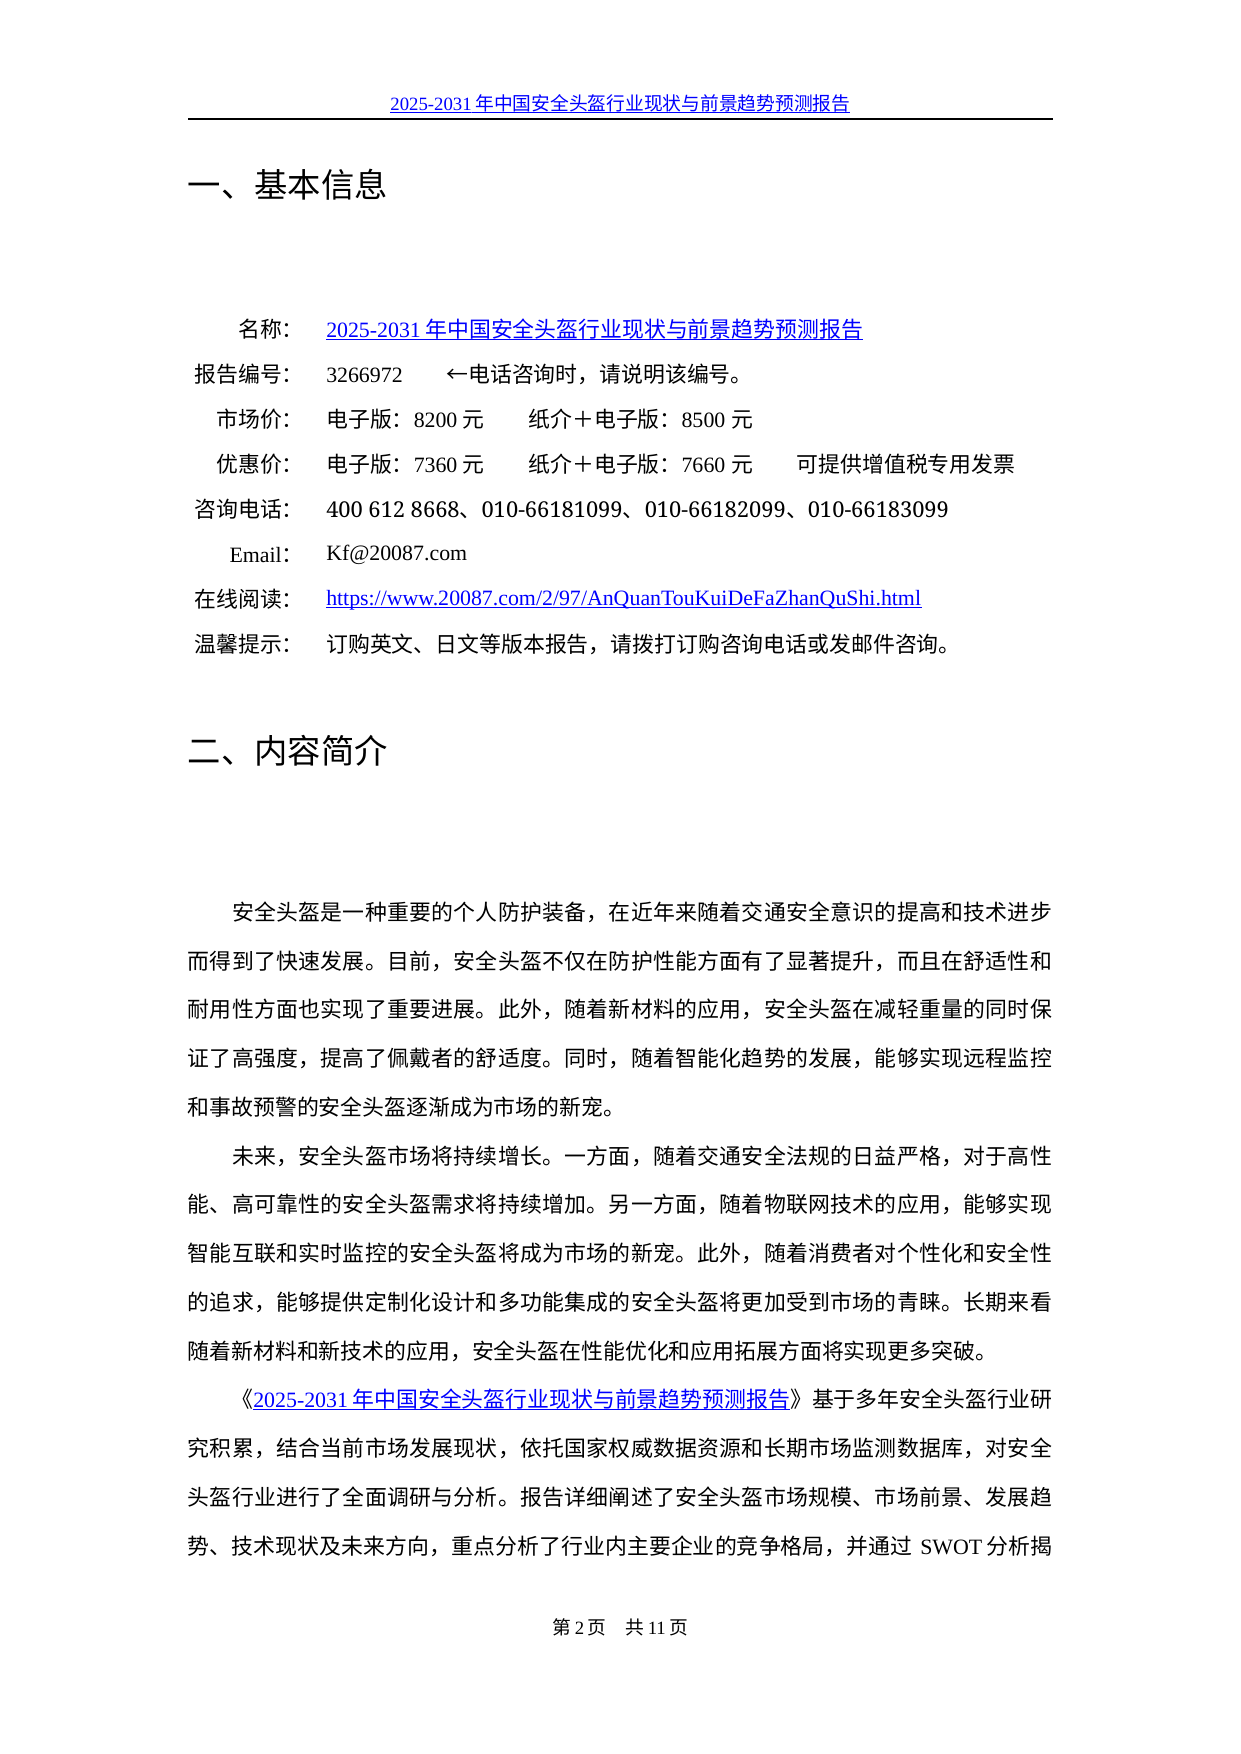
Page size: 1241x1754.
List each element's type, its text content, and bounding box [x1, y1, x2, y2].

table_cell [315, 582, 1073, 627]
table_cell 3266972 ←电话咨询时，请说明该编号。 [315, 357, 1073, 402]
table_cell 温馨提示： [167, 627, 315, 672]
table_cell Kf@20087.com [315, 537, 1073, 582]
table_cell 在线阅读： [167, 582, 315, 627]
table_cell 电子版：8200 元 纸介＋电子版：8500 元 [315, 402, 1073, 447]
table_cell 电子版：7360 元 纸介＋电子版：7660 元 可提供增值税专用发票 [315, 447, 1073, 492]
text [187, 894, 1053, 1561]
table_header 2025-2031年中国安全头盔行业现状与前景趋势预测报告 [315, 312, 1073, 357]
table_cell 订购英文、日文等版本报告，请拨打订购咨询电话或发邮件咨询。 [315, 627, 1073, 672]
title 一、基本信息 [187, 150, 1053, 215]
table_cell 报告编号： [167, 357, 315, 402]
table_header 名称： [167, 312, 315, 357]
table_cell 优惠价： [167, 447, 315, 492]
title 二、内容简介 [187, 717, 1053, 782]
table_cell 咨询电话： [167, 492, 315, 537]
table_cell Email： [167, 537, 315, 582]
table_cell 市场价： [167, 402, 315, 447]
table_cell 400 612 8668、010-66181099、010-66182099、010-66183099 [315, 492, 1073, 537]
